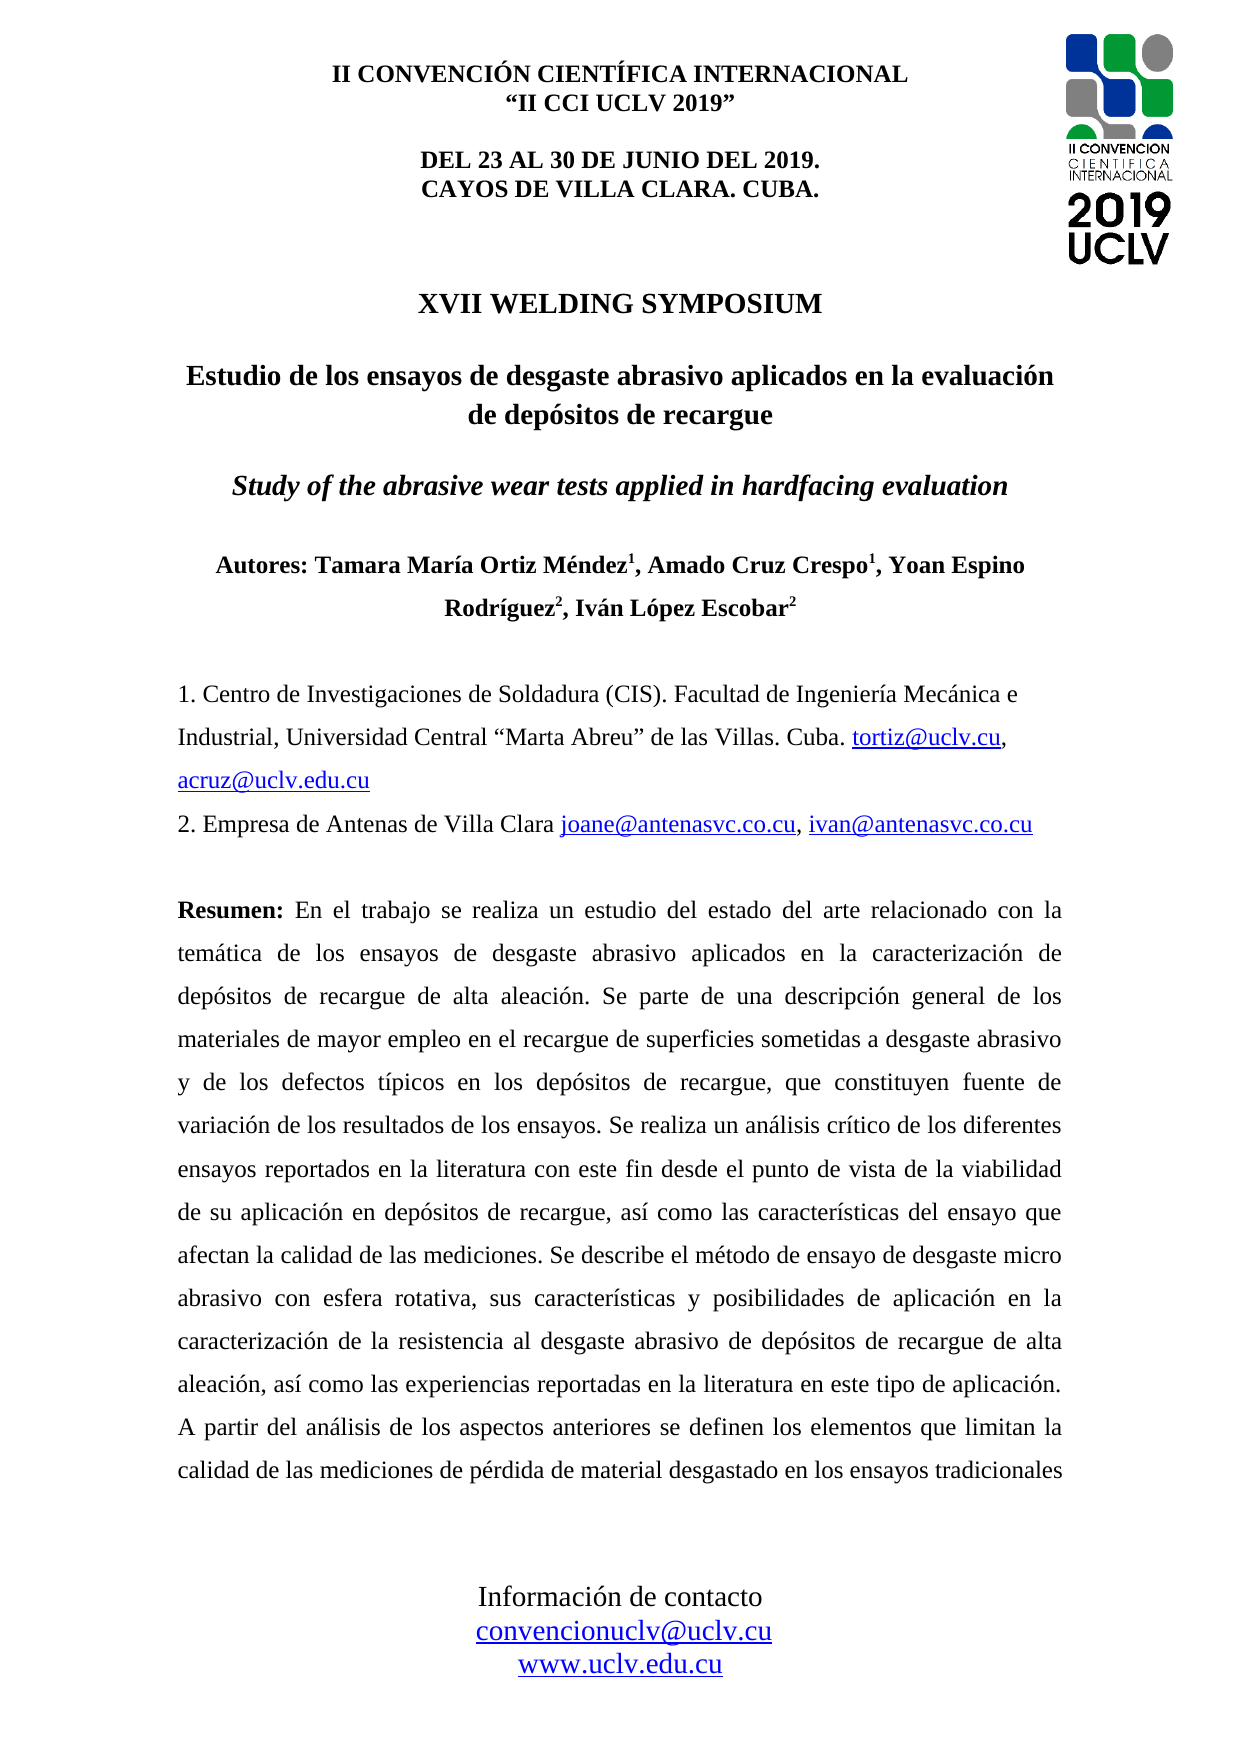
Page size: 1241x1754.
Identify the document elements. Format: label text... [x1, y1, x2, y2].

text 1. Centro de Investigaciones de Soldadura (CIS). Facultad de Ingeniería Mecánica e Industrial, Universidad Central “Marta Abreu” de las Villas. Cuba. tortiz@uclv.cu, acruz@uclv.edu.cu [177, 679, 1063, 794]
picture [1061, 31, 1182, 274]
text 2. Empresa de Antenas de Villa Clara joane@antenasvc.co.cu, ivan@antenasvc.co.cu [177, 809, 1063, 837]
text Estudio de los ensayos de desgaste abrasivo aplicados en la evaluación de depósitos de recargue [177, 358, 1063, 430]
text Autores: Tamara María Ortiz Méndez1, Amado Cruz Crespo1, Yoan Espino Rodríguez2, Iván López Escobar2 [177, 550, 1063, 622]
list XVII WELDING SYMPOSIUM [177, 287, 1063, 320]
text Study of the abrasive wear tests applied in hardfacing evaluation [177, 468, 1063, 502]
